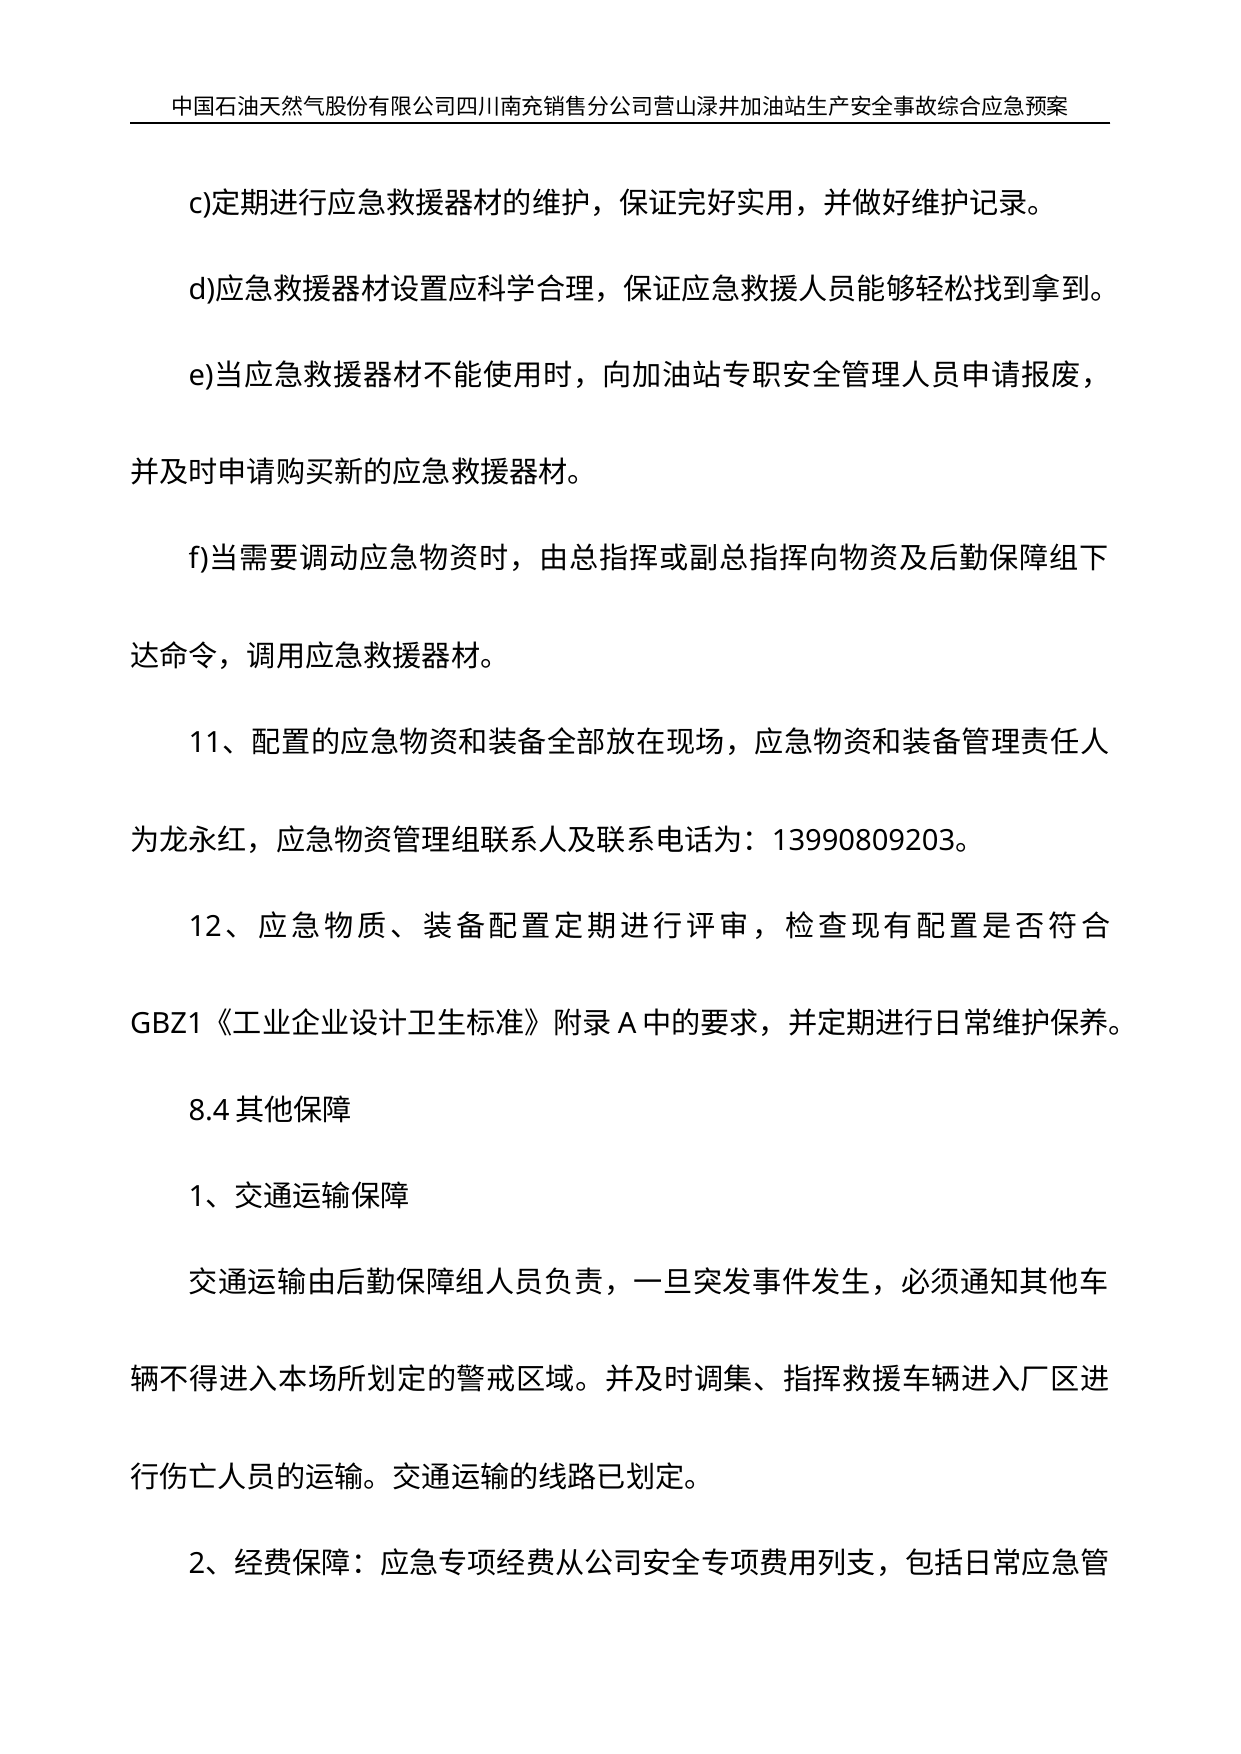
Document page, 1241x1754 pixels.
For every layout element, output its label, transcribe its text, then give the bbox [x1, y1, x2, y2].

text c)定期进行应急救援器材的维护，保证完好实用，并做好维护记录。 [130, 168, 1110, 233]
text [130, 1528, 1110, 1593]
text 12、应急物质、装备配置定期进行评审，检查现有配置是否符合GBZ1《工业企业设计卫生标准》附录A中的要求，并定期进行日常维护保养。 [130, 891, 1110, 1054]
subtitle 8.4其他保障 [130, 1075, 1110, 1140]
text 1、交通运输保障 [130, 1161, 1110, 1226]
text 11、配置的应急物资和装备全部放在现场，应急物资和装备管理责任人为龙永红，应急物资管理组联系人及联系电话为：13990809203。 [130, 707, 1110, 870]
text e)当应急救援器材不能使用时，向加油站专职安全管理人员申请报废，并及时申请购买新的应急救援器材。 [130, 340, 1110, 503]
text f)当需要调动应急物资时，由总指挥或副总指挥向物资及后勤保障组下达命令，调用应急救援器材。 [130, 524, 1110, 686]
text d)应急救援器材设置应科学合理，保证应急救援人员能够轻松找到拿到。 [130, 254, 1110, 319]
text 交通运输由后勤保障组人员负责，一旦突发事件发生，必须通知其他车辆不得进入本场所划定的警戒区域。并及时调集、指挥救援车辆进入厂区进行伤亡人员的运输。交通运输的线路已划定。 [130, 1247, 1110, 1507]
